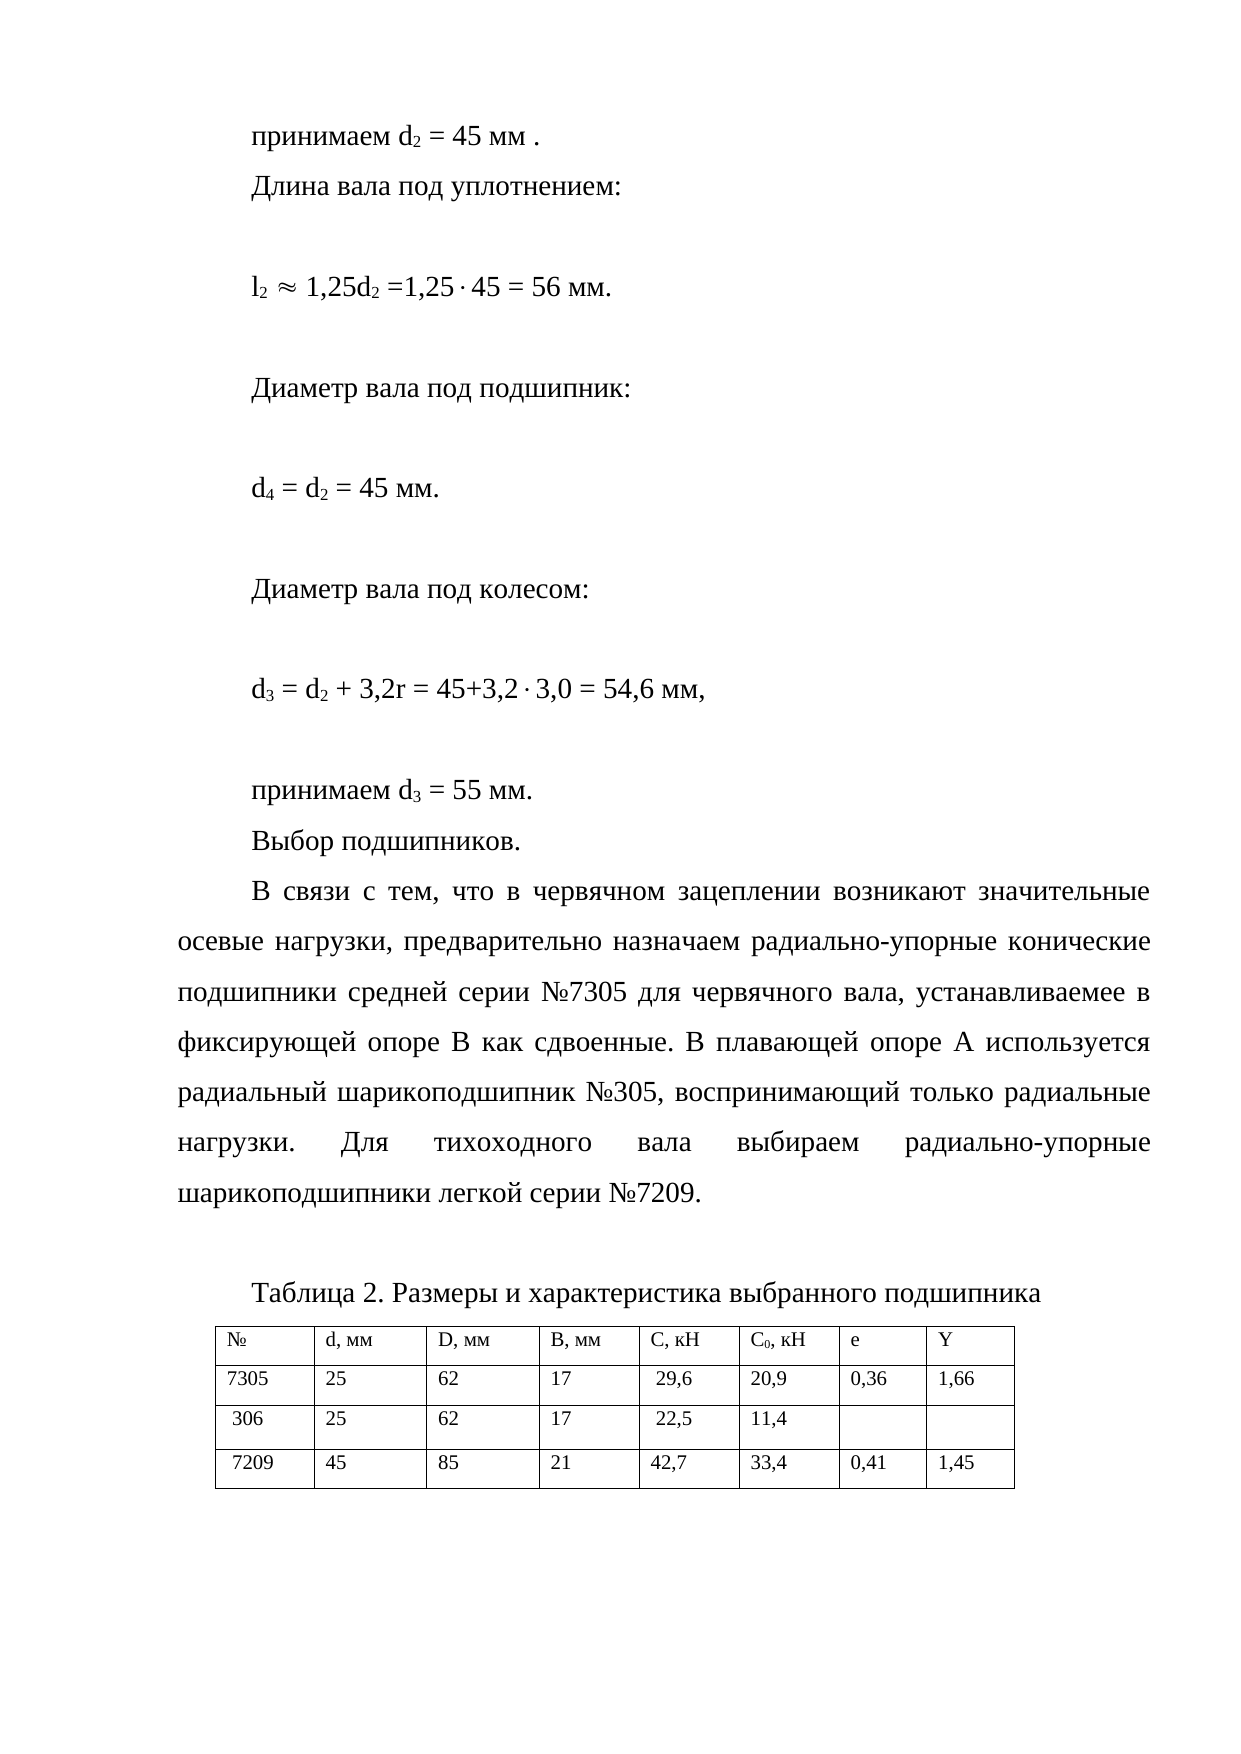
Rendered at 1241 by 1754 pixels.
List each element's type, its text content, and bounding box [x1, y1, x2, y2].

table_cell 42,7 [640, 1450, 739, 1488]
text Таблица 2. Размеры и характеристика выбранного подшипника [177, 1276, 1152, 1309]
table_cell 29,6 [640, 1366, 739, 1404]
table_cell 0,41 [840, 1450, 926, 1488]
table_cell 25 [315, 1366, 426, 1404]
table_cell 20,9 [740, 1366, 839, 1404]
text принимаем d2 = 45 мм . [177, 118, 1152, 152]
table_cell 45 [315, 1450, 426, 1488]
table_cell 62 [427, 1366, 539, 1404]
table_cell 7209 [216, 1450, 314, 1488]
text d3 = d2 + 3,2r = 45+3,23,0 = 54,6 мм, [177, 672, 1152, 705]
table_cell 17 [540, 1406, 639, 1449]
table_cell 85 [427, 1450, 539, 1488]
table_cell 0,36 [840, 1366, 926, 1404]
table_cell 33,4 [740, 1450, 839, 1488]
table_cell 17 [540, 1366, 639, 1404]
table_cell [927, 1406, 1014, 1449]
text Длина вала под уплотнением: [177, 168, 1152, 202]
table_cell 1,66 [927, 1366, 1014, 1404]
text Диаметр вала под колесом: [177, 571, 1152, 604]
text принимаем d3 = 55 мм. [177, 772, 1152, 806]
table_header е [840, 1327, 926, 1365]
text В связи с тем, что в червячном зацеплении возникают значительные осевые нагрузки, предварительно назначаем радиально-упорные конические подшипники средней серии №7305 для червячного вала, устанавливаемее в фиксирующей опоре В как сдвоенные. В плавающей опоре А используется радиальный шарикоподшипник №305, воспринимающий только радиальные нагрузки. Для тихоходного вала выбираем радиально-упорные шарикоподшипники легкой серии №7209. [177, 873, 1152, 1208]
table_cell 1,45 [927, 1450, 1014, 1488]
table_cell 306 [216, 1406, 314, 1449]
table_cell 7305 [216, 1366, 314, 1404]
text Диаметр вала под подшипник: [177, 370, 1152, 403]
table_header C, кН [640, 1327, 739, 1365]
text Выбор подшипников. [177, 823, 1152, 856]
text d4 = d2 = 45 мм. [177, 470, 1152, 504]
table_cell [840, 1406, 926, 1449]
table_header D, мм [427, 1327, 539, 1365]
table_cell 62 [427, 1406, 539, 1449]
table_cell 21 [540, 1450, 639, 1488]
table_header Y [927, 1327, 1014, 1365]
table_header d, мм [315, 1327, 426, 1365]
table_cell 25 [315, 1406, 426, 1449]
table_header B, мм [540, 1327, 639, 1365]
table_cell 11,4 [740, 1406, 839, 1449]
table_cell 22,5 [640, 1406, 739, 1449]
table_header C0, кН [740, 1327, 839, 1365]
table_header № [216, 1327, 314, 1365]
text l2 1,25d2 =1,2545 = 56 мм. [177, 269, 1152, 303]
